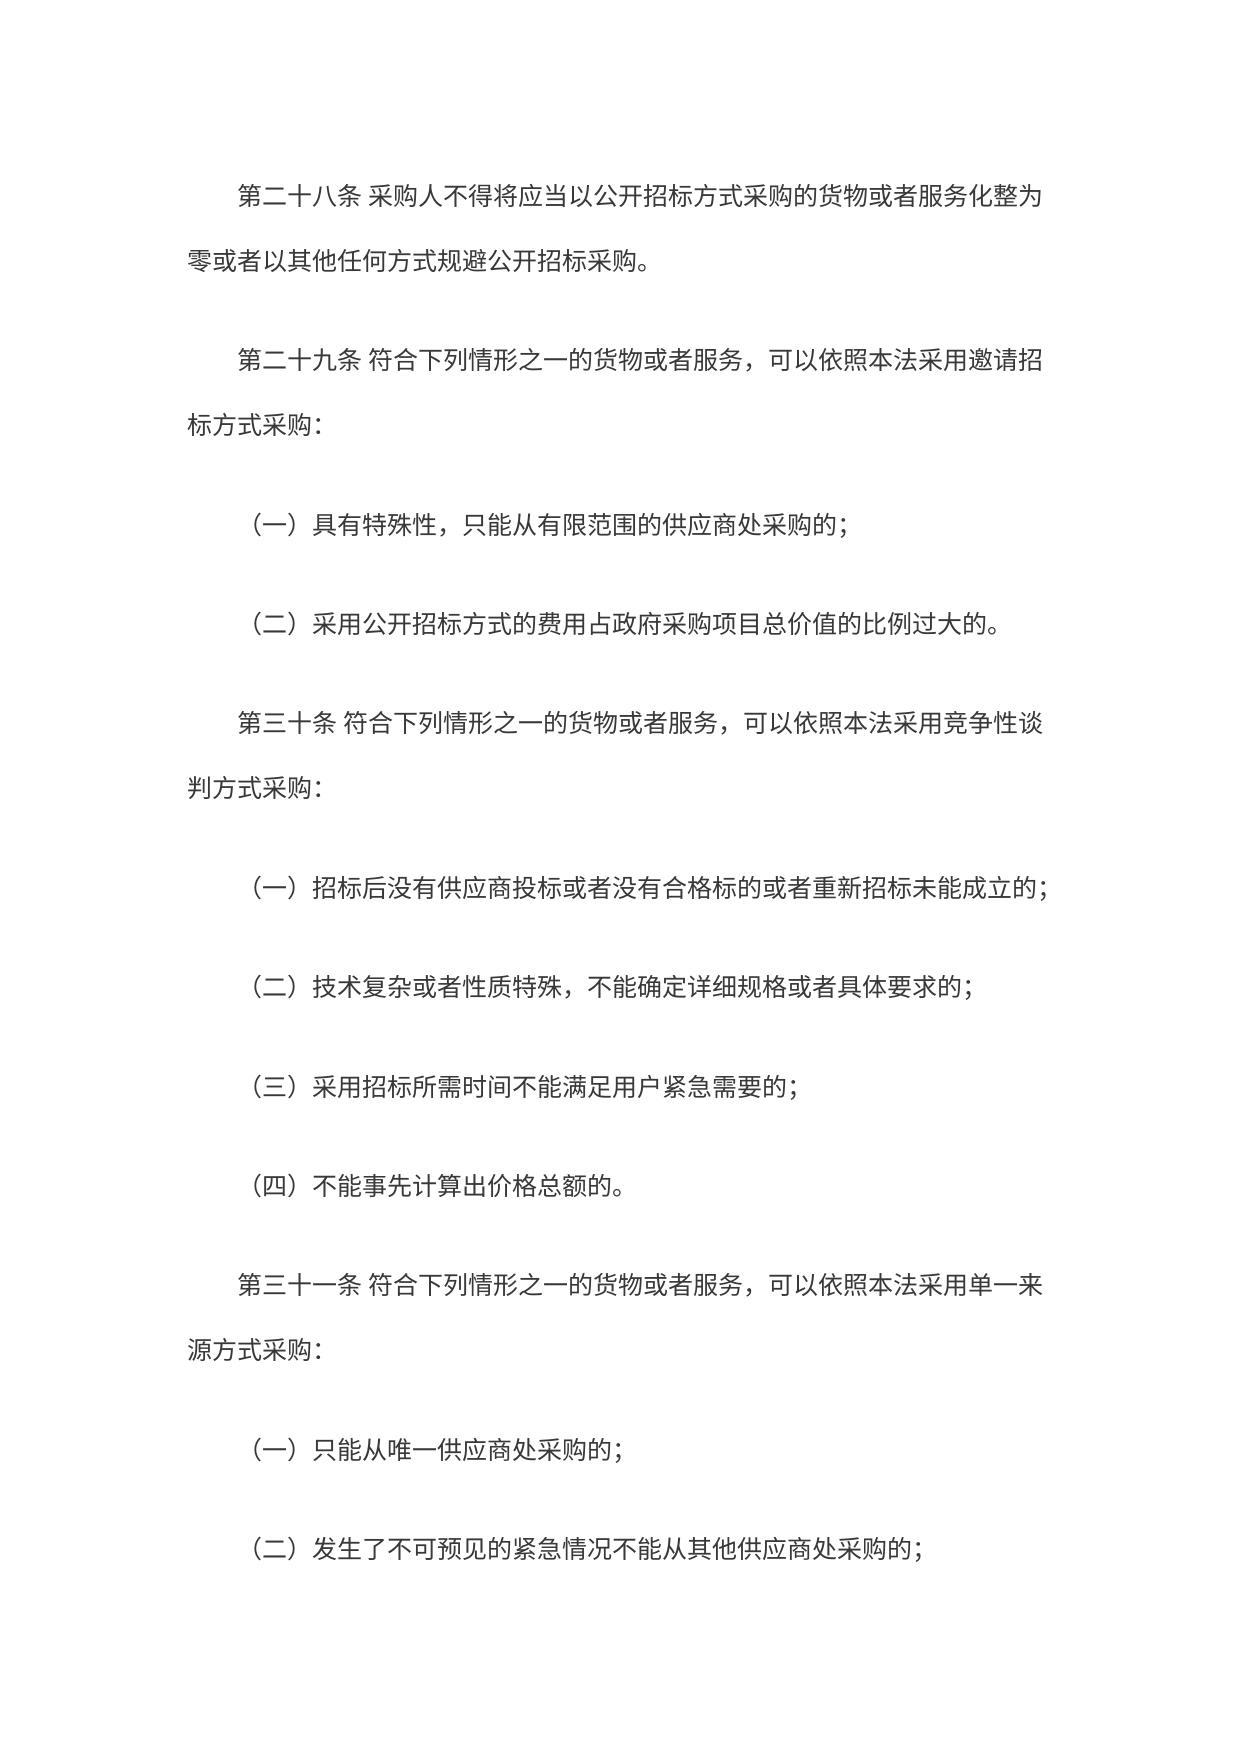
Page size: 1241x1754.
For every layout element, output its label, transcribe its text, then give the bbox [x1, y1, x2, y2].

text （二）发生了不可预见的紧急情况不能从其他供应商处采购的； [187, 1515, 1053, 1580]
text 第三十条 符合下列情形之一的货物或者服务，可以依照本法采用竞争性谈判方式采购： [187, 689, 1053, 819]
text （一）招标后没有供应商投标或者没有合格标的或者重新招标未能成立的； [187, 854, 1053, 919]
text （一）只能从唯一供应商处采购的； [187, 1416, 1053, 1481]
text （二）技术复杂或者性质特殊，不能确定详细规格或者具体要求的； [187, 953, 1053, 1018]
text （一）具有特殊性，只能从有限范围的供应商处采购的； [187, 491, 1053, 556]
text 第三十一条 符合下列情形之一的货物或者服务，可以依照本法采用单一来源方式采购： [187, 1251, 1053, 1381]
text （三）采用招标所需时间不能满足用户紧急需要的； [187, 1053, 1053, 1118]
text （二）采用公开招标方式的费用占政府采购项目总价值的比例过大的。 [187, 590, 1053, 655]
text （四）不能事先计算出价格总额的。 [187, 1152, 1053, 1217]
text 第二十八条 采购人不得将应当以公开招标方式采购的货物或者服务化整为零或者以其他任何方式规避公开招标采购。 [187, 162, 1053, 292]
text 第二十九条 符合下列情形之一的货物或者服务，可以依照本法采用邀请招标方式采购： [187, 326, 1053, 456]
